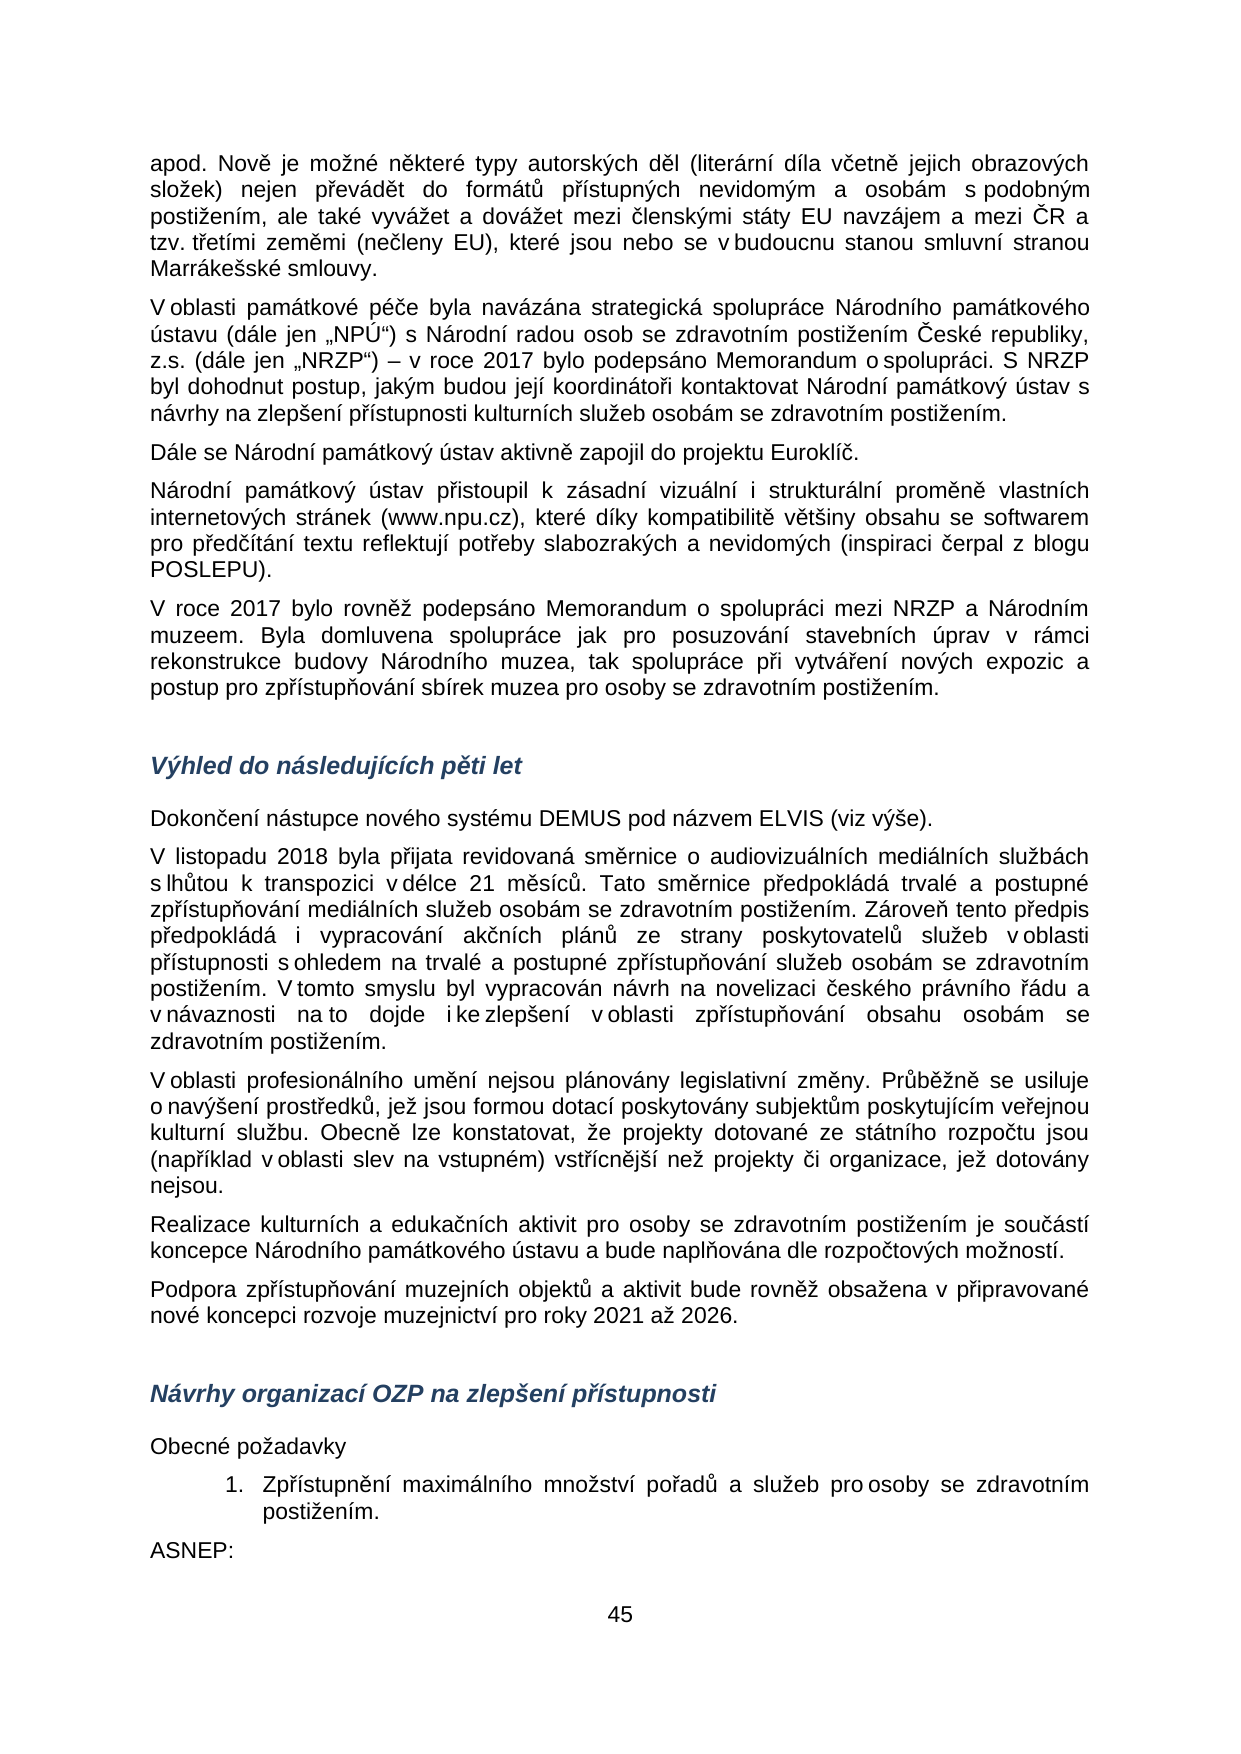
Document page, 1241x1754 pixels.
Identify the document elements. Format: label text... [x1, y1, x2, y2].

list Zpřístupnění maximálního množství pořadů a služeb pro osoby se zdravotním postižením. [225, 1471, 1090, 1524]
text Národní památkový ústav přistoupil k zásadní vizuální i strukturální proměně vlastních internetových stránek (www.npu.cz), které díky kompatibilitě většiny obsahu se softwarem pro předčítání textu reflektují potřeby slabozrakých a nevidomých (inspiraci čerpal z blogu POSLEPU). [150, 477, 1090, 583]
subtitle Návrhy organizací OZP na zlepšení přístupnosti [150, 1379, 1090, 1408]
text Realizace kulturních a edukačních aktivit pro osoby se zdravotním postižením je součástí koncepce Národního památkového ústavu a bude naplňována dle rozpočtových možností. [150, 1211, 1090, 1264]
text V listopadu 2018 byla přijata revidovaná směrnice o audiovizuálních mediálních službách s lhůtou k transpozici v délce 21 měsíců. Tato směrnice předpokládá trvalé a postupné zpřístupňování mediálních služeb osobám se zdravotním postižením. Zároveň tento předpis předpokládá i vypracování akčních plánů ze strany poskytovatelů služeb v oblasti přístupnosti s ohledem na trvalé a postupné zpřístupňování služeb osobám se zdravotním postižením. V tomto smyslu byl vypracován návrh na novelizaci českého právního řádu a v návaznosti na to dojde i ke zlepšení v oblasti zpřístupňování obsahu osobám se zdravotním postižením. [150, 843, 1090, 1054]
text V oblasti památkové péče byla navázána strategická spolupráce Národního památkového ústavu (dále jen „NPÚ“) s Národní radou osob se zdravotním postižením České republiky, z.s. (dále jen „NRZP“) – v roce 2017 bylo podepsáno Memorandum o spolupráci. S NRZP byl dohodnut postup, jakým budou její koordinátoři kontaktovat Národní památkový ústav s návrhy na zlepšení přístupnosti kulturních služeb osobám se zdravotním postižením. [150, 294, 1090, 426]
text ASNEP: [150, 1537, 1090, 1563]
text Obecné požadavky [150, 1433, 1090, 1459]
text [150, 150, 1090, 282]
text V oblasti profesionálního umění nejsou plánovány legislativní změny. Průběžně se usiluje o navýšení prostředků, jež jsou formou dotací poskytovány subjektům poskytujícím veřejnou kulturní službu. Obecně lze konstatovat, že projekty dotované ze státního rozpočtu jsou (například v oblasti slev na vstupném) vstřícnější než projekty či organizace, jež dotovány nejsou. [150, 1067, 1090, 1198]
subtitle Výhled do následujících pěti let [150, 751, 1090, 779]
text Dokončení nástupce nového systému DEMUS pod názvem ELVIS (viz výše). [150, 804, 1090, 831]
text Dále se Národní památkový ústav aktivně zapojil do projektu Euroklíč. [150, 438, 1090, 465]
text V roce 2017 bylo rovněž podepsáno Memorandum o spolupráci mezi NRZP a Národním muzeem. Byla domluvena spolupráce jak pro posuzování stavebních úprav v rámci rekonstrukce budovy Národního muzea, tak spolupráce při vytváření nových expozic a postup pro zpřístupňování sbírek muzea pro osoby se zdravotním postižením. [150, 595, 1090, 701]
text Podpora zpřístupňování muzejních objektů a aktivit bude rovněž obsažena v připravované nové koncepci rozvoje muzejnictví pro roky 2021 až 2026. [150, 1276, 1090, 1329]
